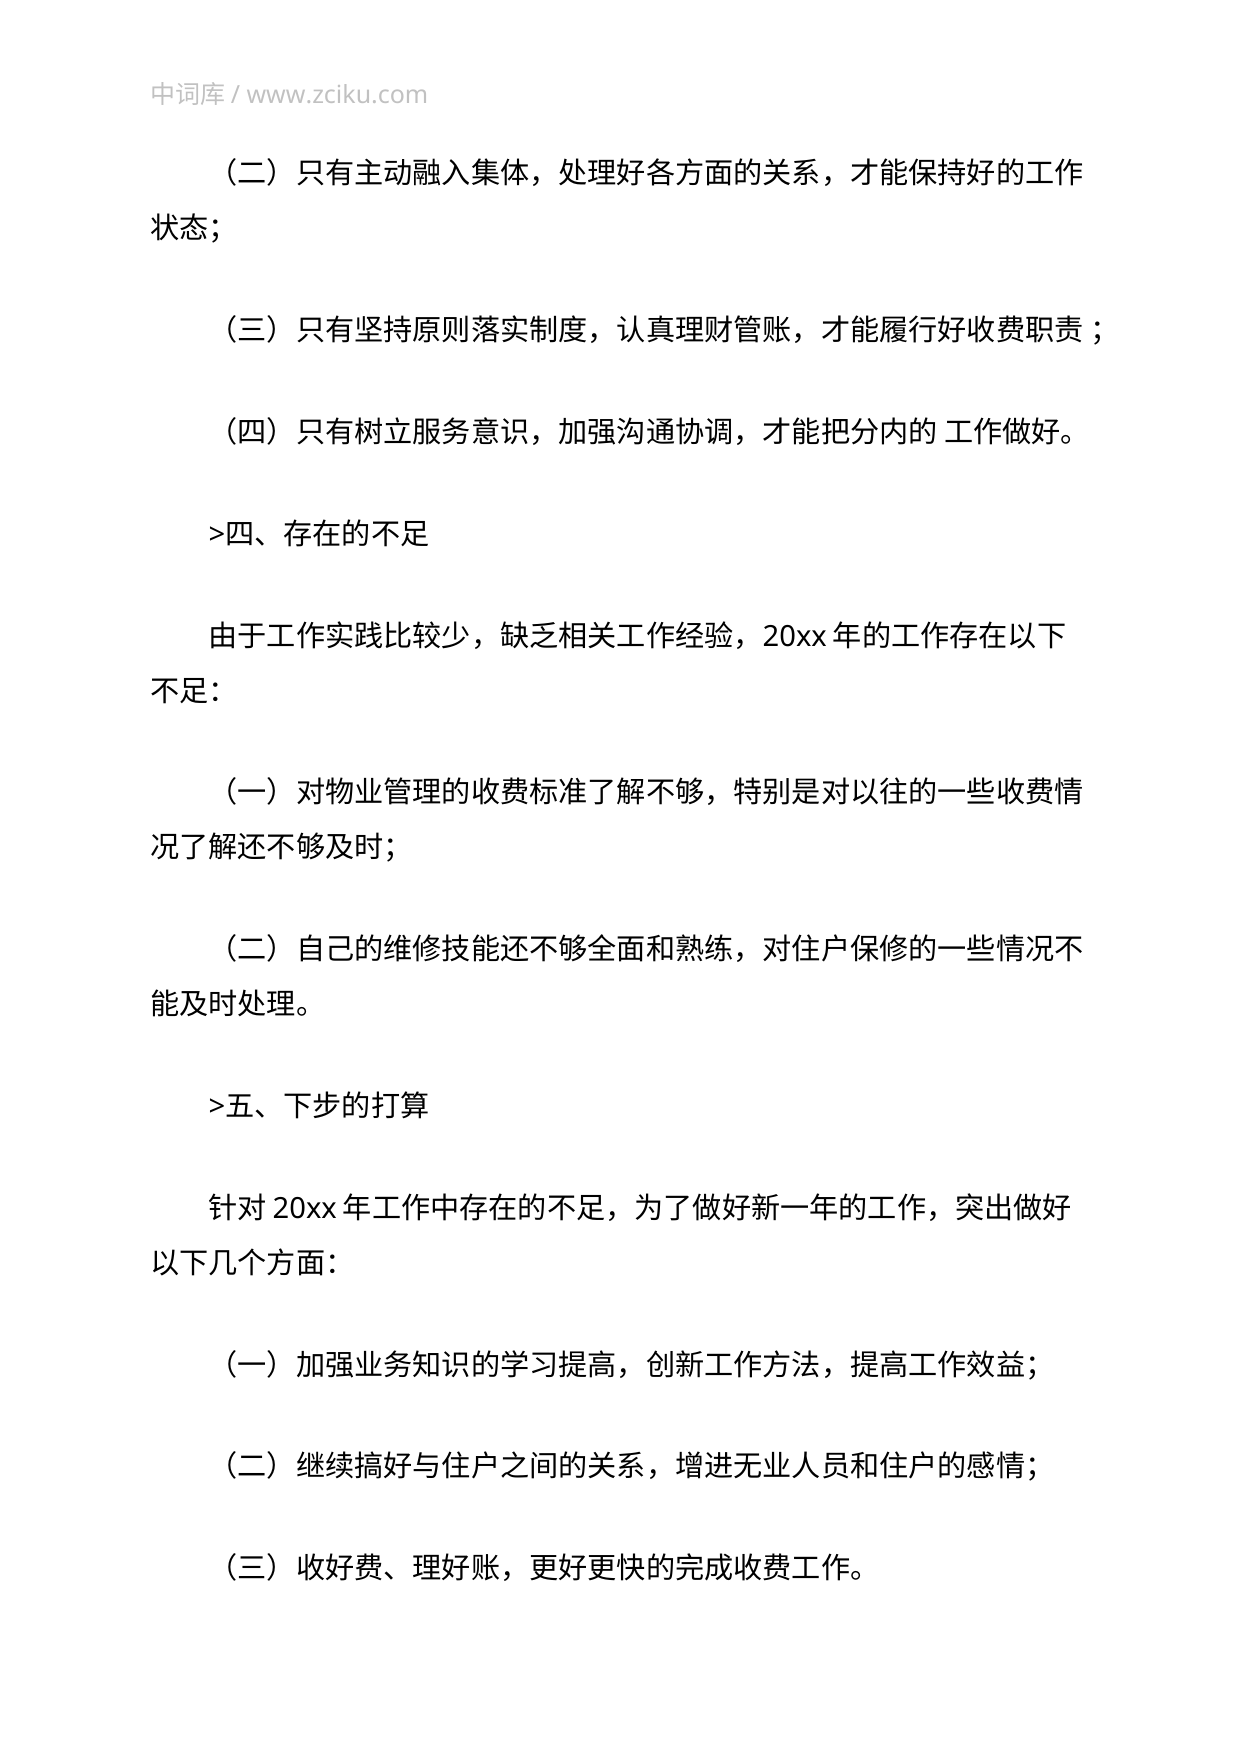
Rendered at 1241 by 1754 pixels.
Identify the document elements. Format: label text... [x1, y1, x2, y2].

text （一）对物业管理的收费标准了解不够，特别是对以往的一些收费情况了解还不够及时； [150, 769, 1090, 866]
text >四、存在的不足 [150, 510, 1090, 553]
text 由于工作实践比较少，缺乏相关工作经验，20xx年的工作存在以下不足： [150, 612, 1090, 709]
text （二）继续搞好与住户之间的关系，增进无业人员和住户的感情； [150, 1443, 1090, 1485]
text 针对20xx年工作中存在的不足，为了做好新一年的工作，突出做好以下几个方面： [150, 1184, 1090, 1282]
text （二）自己的维修技能还不够全面和熟练，对住户保修的一些情况不能及时处理。 [150, 926, 1090, 1023]
text （三）收好费、理好账，更好更快的完成收费工作。 [150, 1544, 1090, 1587]
text （三）只有坚持原则落实制度，认真理财管账，才能履行好收费职责 ； [150, 307, 1090, 349]
text （二）只有主动融入集体，处理好各方面的关系，才能保持好的工作状态； [150, 150, 1090, 247]
text >五、下步的打算 [150, 1082, 1090, 1125]
text （一）加强业务知识的学习提高，创新工作方法，提高工作效益； [150, 1341, 1090, 1383]
text （四）只有树立服务意识，加强沟通协调，才能把分内的 工作做好。 [150, 408, 1090, 451]
